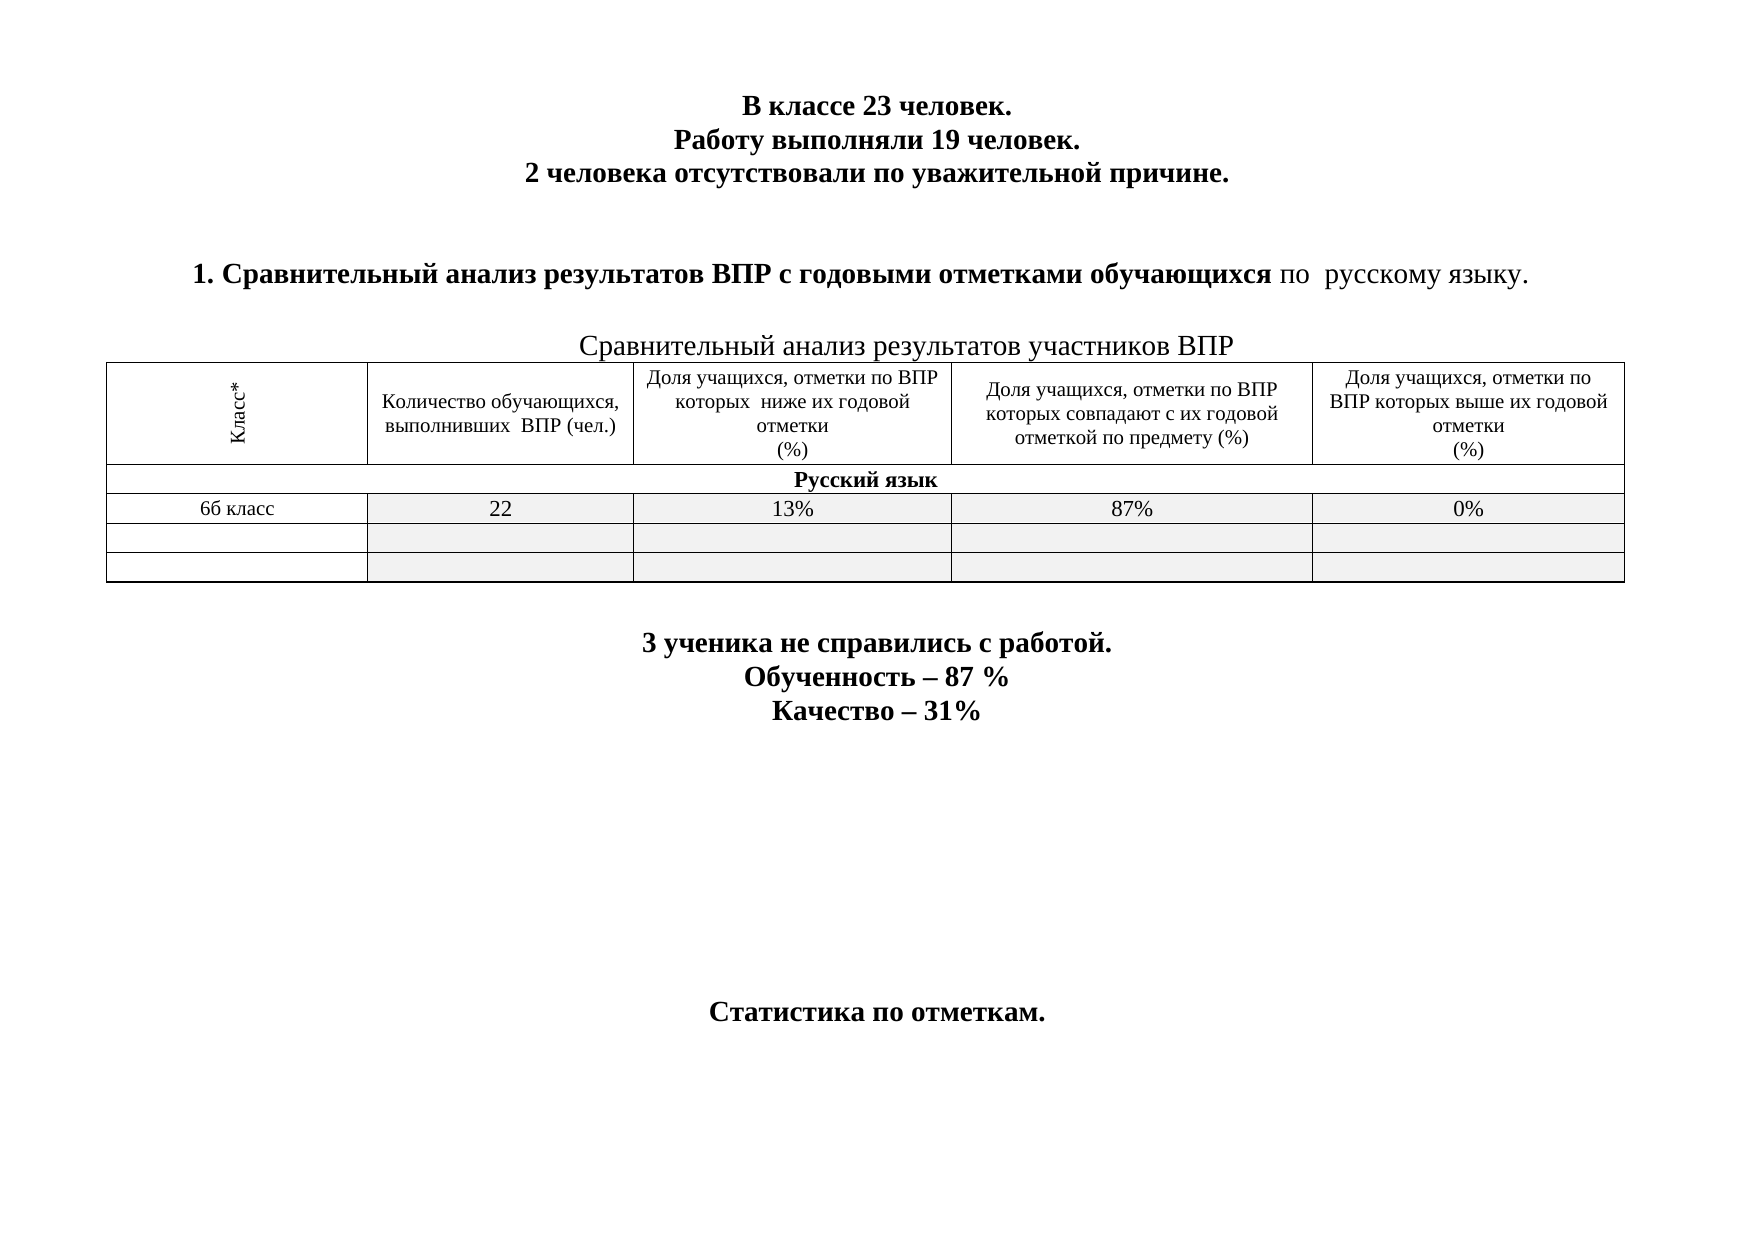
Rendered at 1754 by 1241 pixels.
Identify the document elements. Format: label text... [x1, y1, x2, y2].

table_cell 87% [952, 494, 1312, 522]
text Обученность – 87 % [118, 659, 1636, 693]
table_cell [1313, 553, 1624, 581]
table_cell [107, 553, 367, 581]
table_header Доля учащихся, отметки по ВПР которых ниже их годовой отметки (%) [634, 363, 951, 463]
table_cell [634, 553, 951, 581]
table_cell [368, 524, 633, 552]
table_header Количество обучающихся, выполнивших ВПР (чел.) [368, 363, 633, 463]
text Сравнительный анализ результатов участников ВПР [177, 328, 1636, 362]
table_cell 13% [634, 494, 951, 522]
text Статистика по отметкам. [118, 994, 1636, 1028]
list Сравнительный анализ результатов ВПР с годовыми отметками обучающихся по русскому языку. [192, 256, 1636, 290]
table_cell [634, 524, 951, 552]
table_cell [1313, 524, 1624, 552]
table_cell [952, 553, 1312, 581]
table_cell [107, 524, 367, 552]
text 2 человека отсутствовали по уважительной причине. [118, 156, 1636, 189]
table_cell 22 [368, 494, 633, 522]
table_cell Русский язык [107, 465, 1624, 493]
table_header Класс* [107, 363, 367, 463]
table_cell 0% [1313, 494, 1624, 522]
table_cell [368, 553, 633, 581]
table_cell 6б класс [107, 494, 367, 522]
text Работу выполняли 19 человек. [118, 122, 1636, 156]
text 3 ученика не справились с работой. [118, 626, 1636, 659]
text Качество – 31% [118, 693, 1636, 726]
table_header Доля учащихся, отметки по ВПР которых совпадают с их годовой отметкой по предмету (%) [952, 363, 1312, 463]
table_header Доля учащихся, отметки по ВПР которых выше их годовой отметки (%) [1313, 363, 1624, 463]
table_cell [952, 524, 1312, 552]
text В классе 23 человек. [118, 88, 1636, 122]
